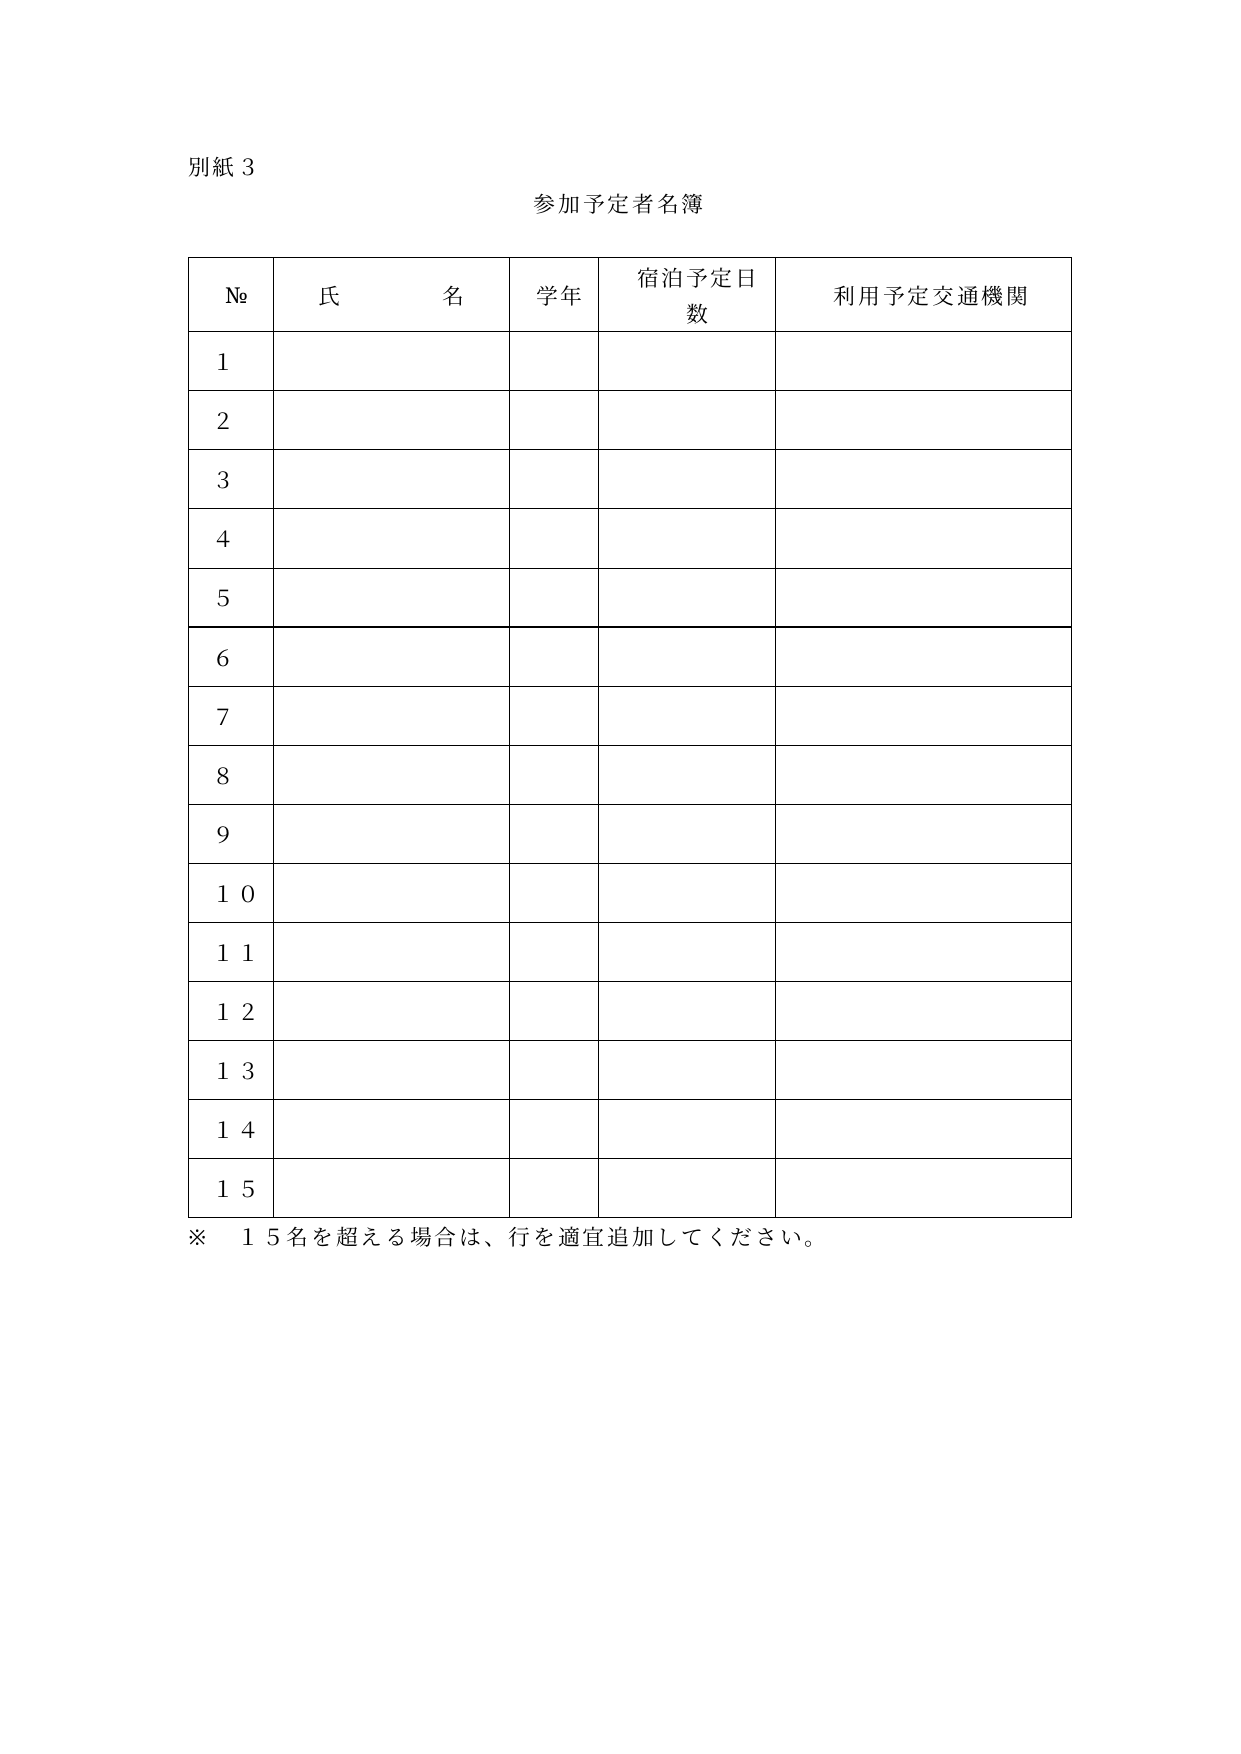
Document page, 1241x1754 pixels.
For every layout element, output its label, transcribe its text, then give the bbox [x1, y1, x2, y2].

table_cell １２ [189, 982, 273, 1040]
table_cell １５ [189, 1159, 273, 1217]
table_cell [599, 1041, 775, 1099]
table_header 学年 [510, 258, 598, 331]
table_cell [510, 1100, 598, 1158]
table_cell １１ [189, 923, 273, 981]
table_cell [510, 628, 598, 686]
table_cell ５ [189, 569, 273, 626]
table_cell [510, 450, 598, 508]
table_cell [599, 982, 775, 1040]
table_cell ３ [189, 450, 273, 508]
table_cell [274, 864, 509, 922]
table_cell [776, 1041, 1071, 1099]
table_cell [599, 628, 775, 686]
table_cell [599, 1159, 775, 1217]
table_cell [274, 569, 509, 626]
table_cell １ [189, 332, 273, 390]
table_cell [274, 923, 509, 981]
table_cell [776, 923, 1071, 981]
table_cell [510, 746, 598, 804]
text ※ １５名を超える場合は、行を適宜追加してください。 [188, 1218, 1052, 1254]
table_cell [599, 569, 775, 626]
table_cell [776, 687, 1071, 744]
table_cell [776, 805, 1071, 863]
table_cell [776, 450, 1071, 508]
table_cell ６ [189, 628, 273, 686]
table_header 利用予定交通機関 [776, 258, 1071, 331]
table_cell [599, 687, 775, 744]
table_cell [510, 864, 598, 922]
table_cell [599, 391, 775, 449]
text 別紙３ [188, 148, 1052, 184]
table_cell ２ [189, 391, 273, 449]
table_cell [510, 923, 598, 981]
table_cell [510, 982, 598, 1040]
table_cell [776, 628, 1071, 686]
table_cell [599, 864, 775, 922]
table_cell [776, 982, 1071, 1040]
table_cell [274, 746, 509, 804]
table_cell [599, 509, 775, 567]
table_cell １４ [189, 1100, 273, 1158]
table_cell [776, 332, 1071, 390]
table_cell [776, 1100, 1071, 1158]
table_cell [599, 450, 775, 508]
table_cell [776, 746, 1071, 804]
table_cell [510, 805, 598, 863]
table_cell [510, 1041, 598, 1099]
table_cell [510, 569, 598, 626]
table_cell [274, 982, 509, 1040]
table_cell [274, 450, 509, 508]
table_cell [599, 923, 775, 981]
table_header 宿泊予定日数 [599, 258, 775, 331]
table_cell [776, 569, 1071, 626]
table_cell [510, 509, 598, 567]
table_cell [274, 391, 509, 449]
table_cell [274, 687, 509, 744]
table_cell ８ [189, 746, 273, 804]
table_header 氏 名 [274, 258, 509, 331]
table_cell [274, 628, 509, 686]
table_cell [274, 1041, 509, 1099]
table_cell [599, 805, 775, 863]
table_cell [510, 391, 598, 449]
table_cell [599, 1100, 775, 1158]
table_cell [776, 509, 1071, 567]
table_header № [189, 258, 273, 331]
table_cell ９ [189, 805, 273, 863]
table_cell [274, 805, 509, 863]
table_cell [776, 864, 1071, 922]
table_cell [510, 1159, 598, 1217]
table_cell ４ [189, 509, 273, 567]
table_cell ７ [189, 687, 273, 744]
table_cell [510, 687, 598, 744]
table_cell [510, 332, 598, 390]
table_cell [776, 1159, 1071, 1217]
table_cell [274, 509, 509, 567]
table_cell [776, 391, 1071, 449]
table_cell [599, 746, 775, 804]
text 参加予定者名簿 [188, 184, 1052, 221]
table_cell [274, 1100, 509, 1158]
table_cell １３ [189, 1041, 273, 1099]
table_cell [274, 332, 509, 390]
table_cell [599, 332, 775, 390]
table_cell １０ [189, 864, 273, 922]
table_cell [274, 1159, 509, 1217]
